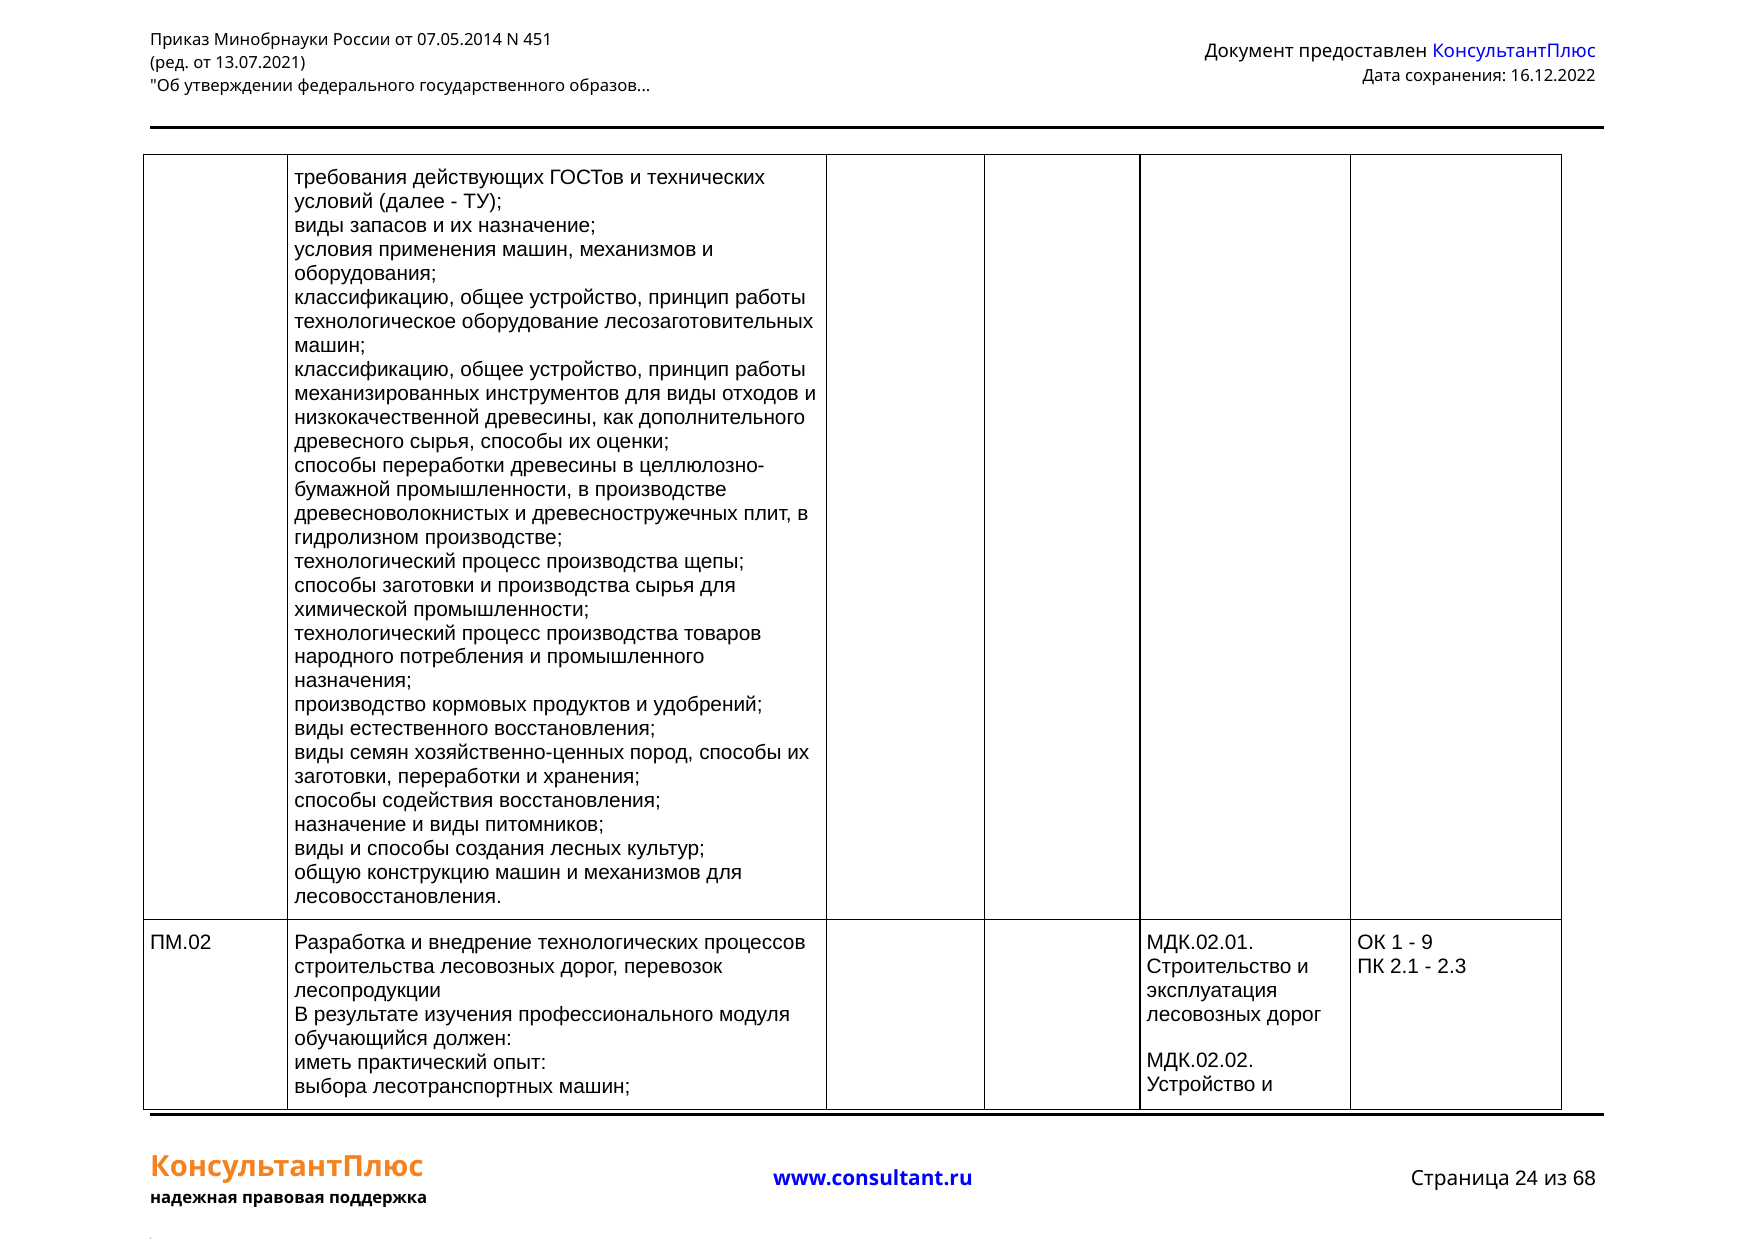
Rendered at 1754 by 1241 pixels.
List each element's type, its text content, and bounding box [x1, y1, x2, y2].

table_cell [1141, 1037, 1350, 1108]
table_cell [1141, 155, 1350, 918]
table_cell ПМ.02 [144, 920, 287, 1108]
table_cell [985, 920, 1139, 1108]
table_cell [827, 920, 984, 1108]
table_cell МДК.02.01. Строительство и эксплуатация лесовозных дорог [1141, 920, 1350, 1037]
table_cell ОК 1 - 9 ПК 2.1 - 2.3 [1351, 920, 1561, 1108]
